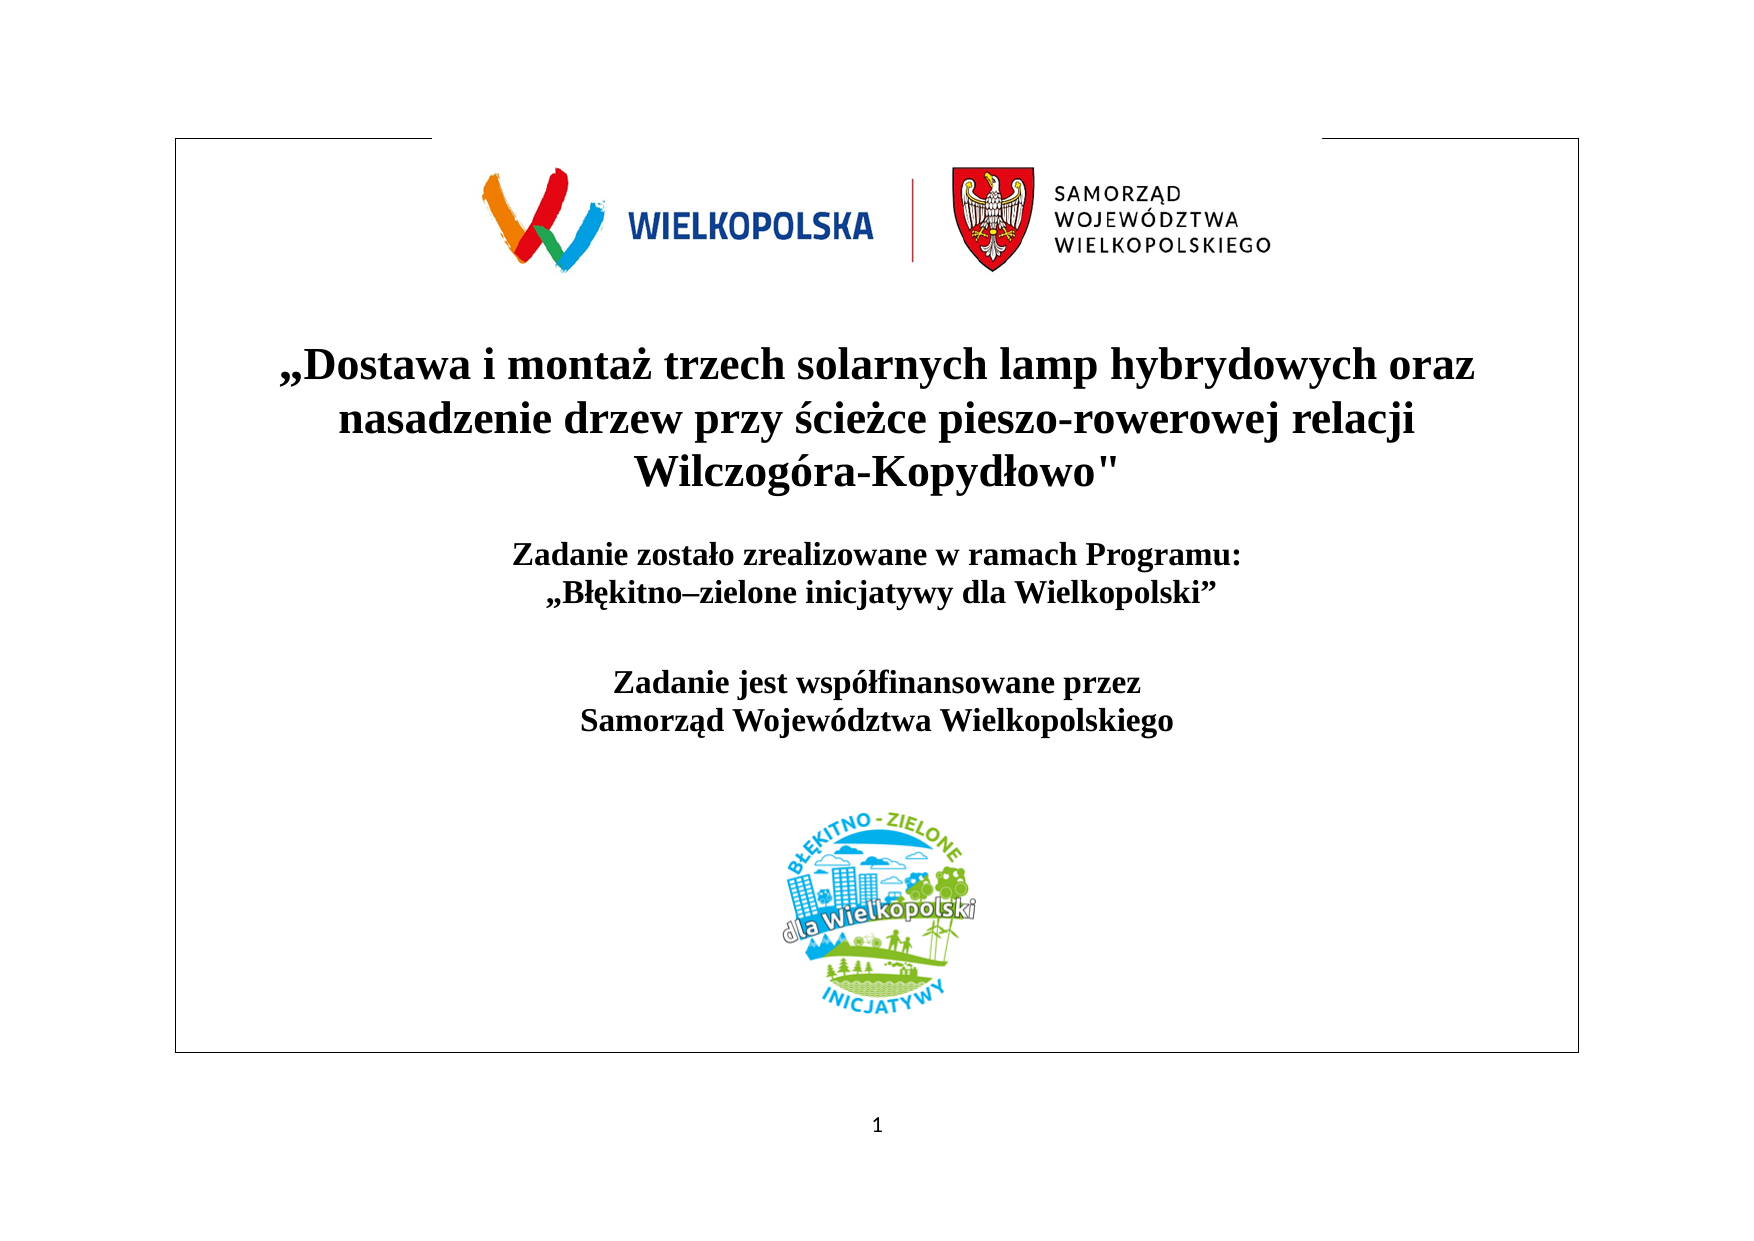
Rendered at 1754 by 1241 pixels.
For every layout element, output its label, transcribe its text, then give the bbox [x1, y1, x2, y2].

table_header „Dostawa i montaż trzech solarnych lamp hybrydowych oraz nasadzenie drzew przy ścieżce pieszo-rowerowej relacji Wilczogóra-Kopydłowo" Zadanie zostało zrealizowane w ramach Programu: „Błękitno–zielone inicjatywy dla Wielkopolski” Zadanie jest współfinansowane przez Samorząd Województwa Wielkopolskiego [176, 139, 1578, 1052]
picture [778, 809, 977, 1018]
picture [432, 138, 1323, 304]
